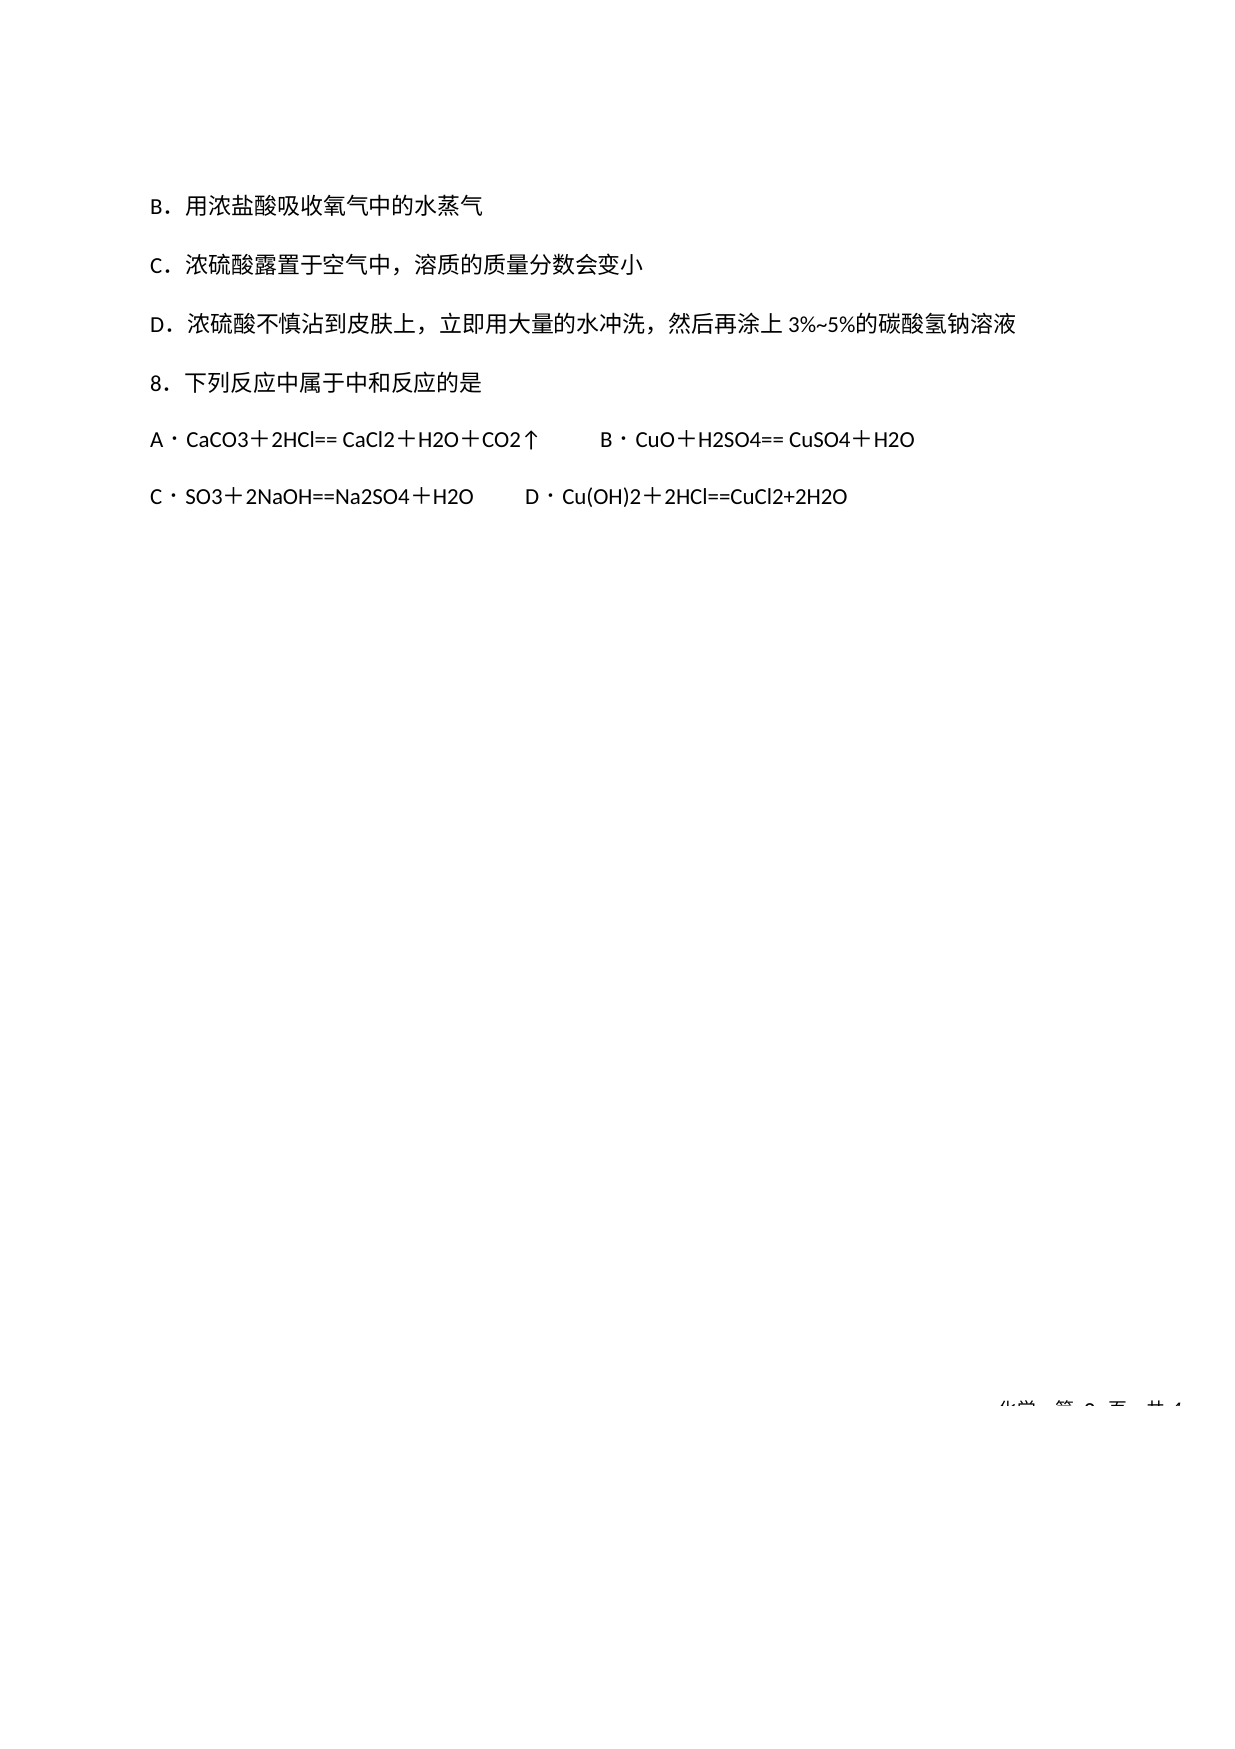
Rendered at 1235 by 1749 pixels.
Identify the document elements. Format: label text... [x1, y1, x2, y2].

text D．浓硫酸不慎沾到皮肤上，立即用大量的水冲洗，然后再涂上 3%~5%的碳酸氢钠溶液 [150, 305, 1084, 339]
text A．CaCO3＋2HCl== CaCl2＋H2O＋CO2↑ B．CuO＋H2SO4== CuSO4＋H2O [150, 423, 1084, 454]
text C．SO3＋2NaOH==Na2SO4＋H2O D．Cu(OH)2＋2HCl==CuCl2+2H2O [150, 480, 1084, 511]
text 8．下列反应中属于中和反应的是 [150, 364, 1084, 398]
text B．用浓盐酸吸收氧气中的水蒸气 [150, 187, 1084, 221]
text C．浓硫酸露置于空气中，溶质的质量分数会变小 [150, 246, 1084, 280]
